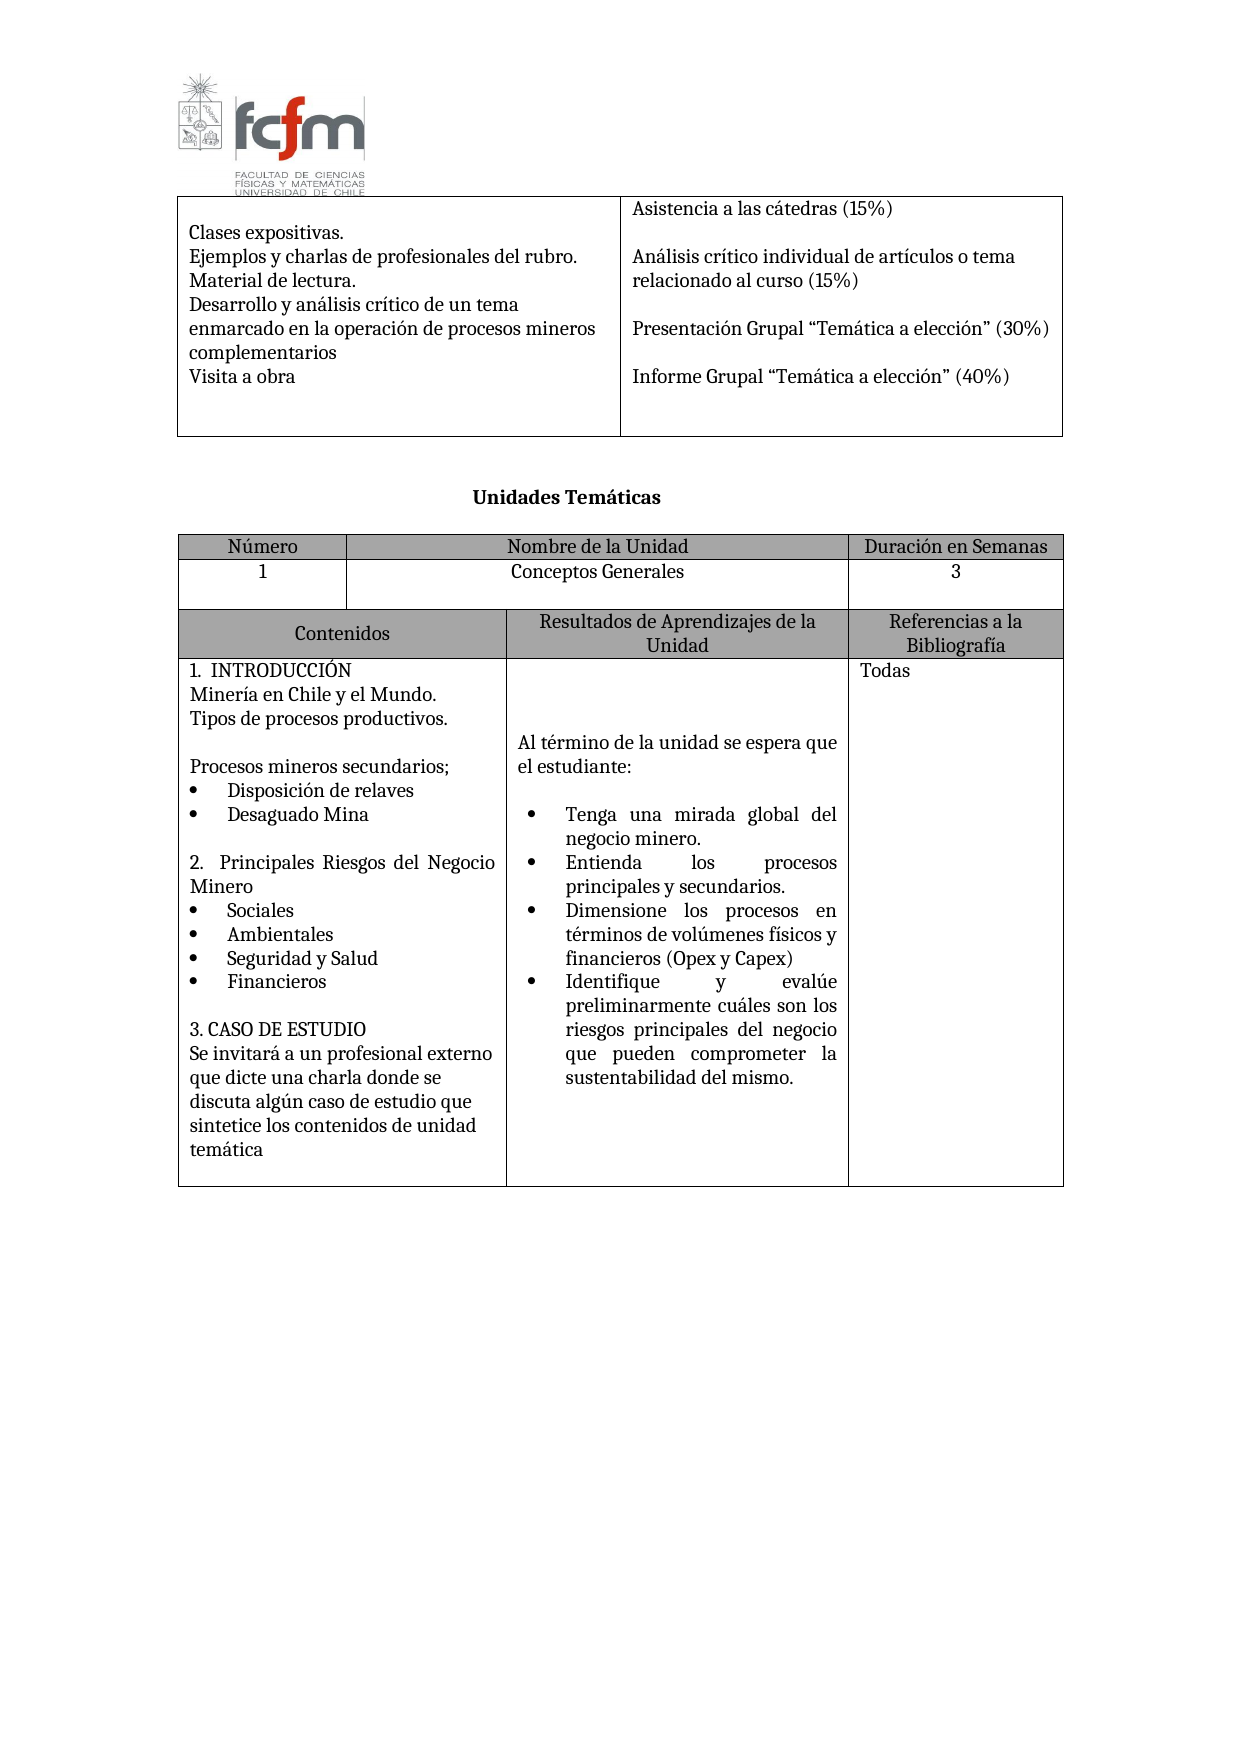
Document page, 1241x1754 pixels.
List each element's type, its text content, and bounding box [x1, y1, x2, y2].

table_header Número [179, 535, 346, 559]
table_cell Al término de la unidad se espera que el estudiante: Tenga una mirada global del negocio minero. Entienda los procesos principales y secundarios. Dimensione los procesos en términos de volúmenes físicos y financieros (Opex y Capex) Identifique y evalúe preliminarmente cuáles son los riesgos principales del negocio que pueden comprometer la sustentabilidad del mismo. [507, 659, 848, 1186]
table_cell Conceptos Generales [347, 560, 848, 609]
picture [177, 73, 365, 196]
table_cell 1. INTRODUCCIÓN Minería en Chile y el Mundo. Tipos de procesos productivos. Procesos mineros secundarios; Disposición de relaves Desaguado Mina 2. Principales Riesgos del Negocio Minero Sociales Ambientales Seguridad y Salud Financieros 3. CASO DE ESTUDIO Se invitará a un profesional externo que dicte una charla donde se discuta algún caso de estudio que sintetice los contenidos de unidad temática [179, 659, 506, 1186]
table_cell Todas [849, 659, 1063, 1186]
table_header Duración en Semanas [849, 535, 1063, 559]
text Unidades Temáticas [398, 486, 1063, 509]
table_cell 1 [179, 560, 346, 609]
table_header Nombre de la Unidad [347, 535, 848, 559]
table_cell Resultados de Aprendizajes de la Unidad [507, 610, 848, 658]
table_cell Asistencia a las cátedras (15%) Análisis crítico individual de artículos o tema relacionado al curso (15%) Presentación Grupal “Temática a elección” (30%) Informe Grupal “Temática a elección” (40%) [621, 197, 1062, 436]
table_cell 3 [849, 560, 1063, 609]
table_cell Contenidos [179, 610, 506, 658]
table_cell Referencias a la Bibliografía [849, 610, 1063, 658]
table_cell Clases expositivas. Ejemplos y charlas de profesionales del rubro. Material de lectura. Desarrollo y análisis crítico de un tema enmarcado en la operación de procesos mineros complementarios Visita a obra [178, 197, 620, 436]
